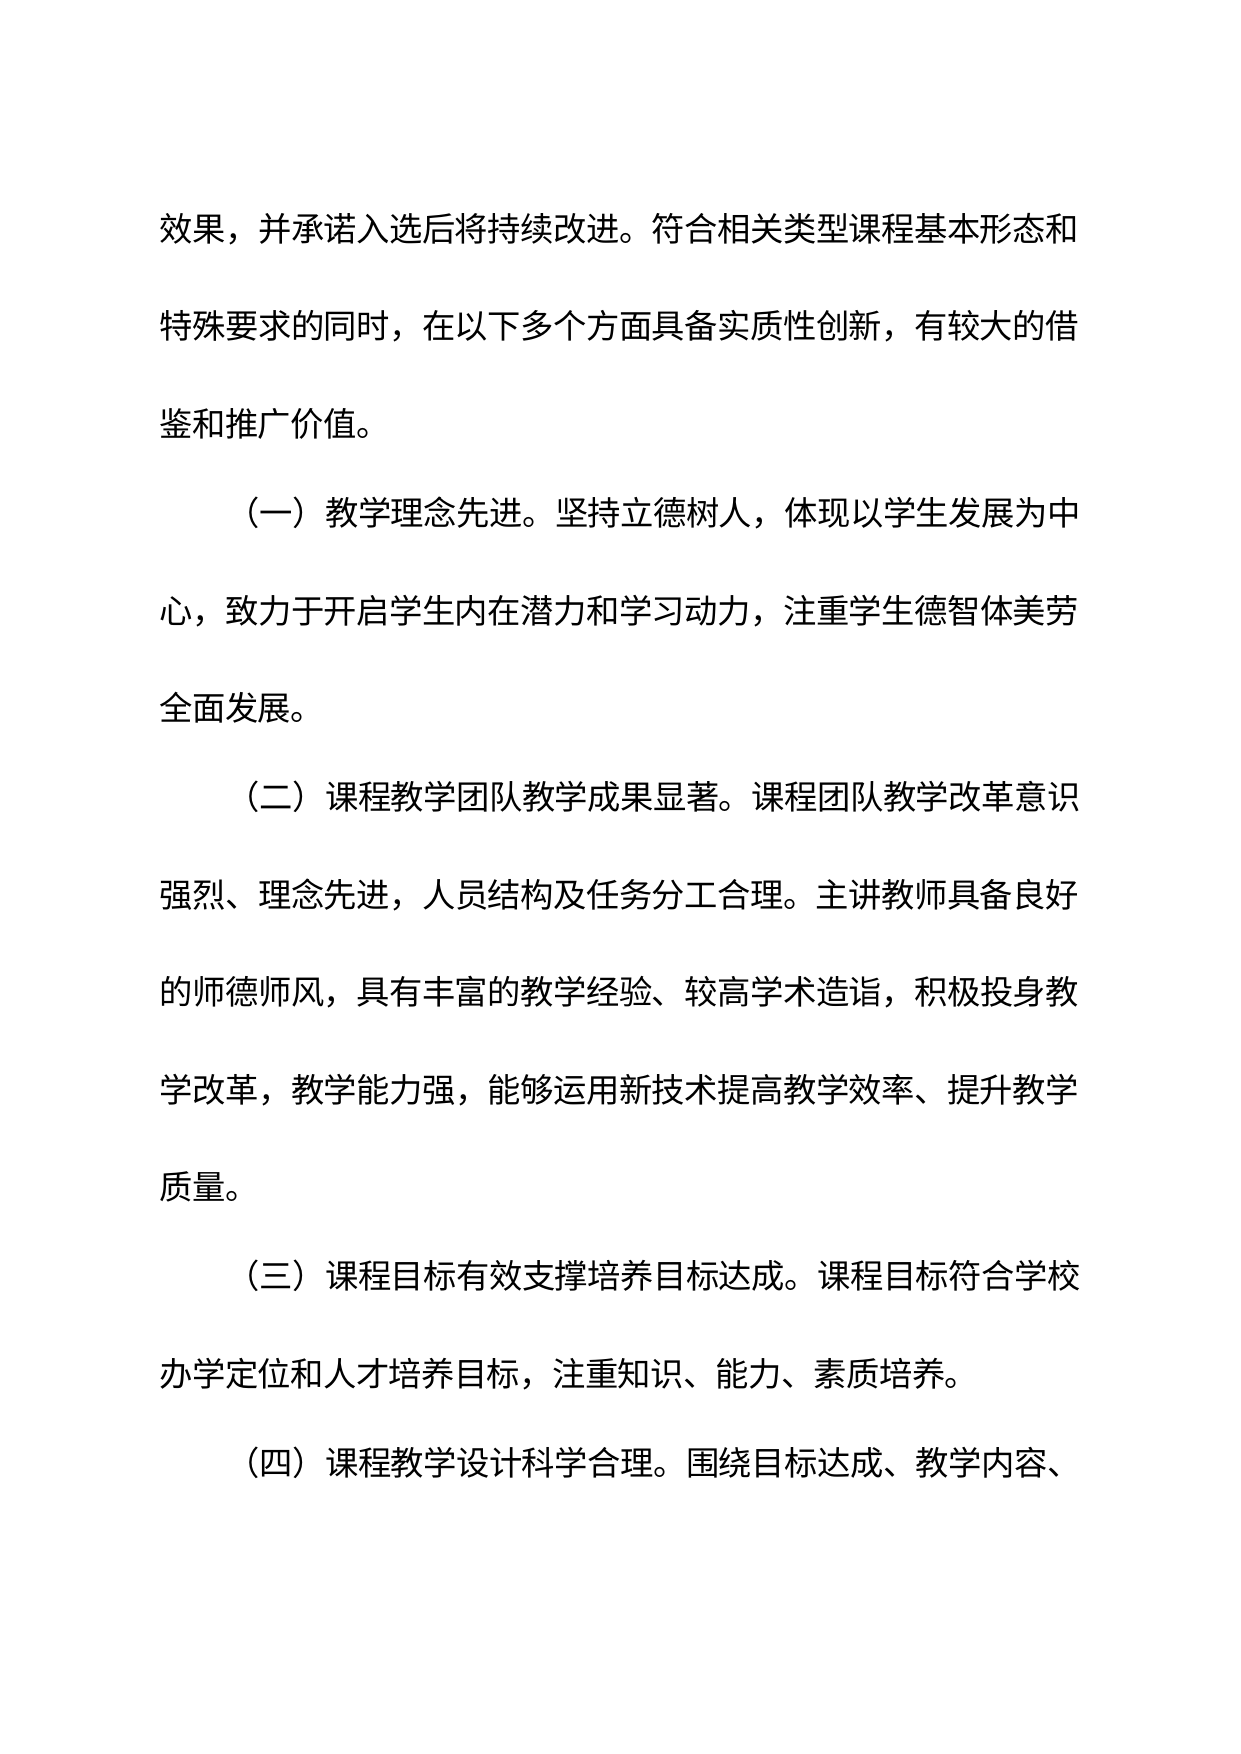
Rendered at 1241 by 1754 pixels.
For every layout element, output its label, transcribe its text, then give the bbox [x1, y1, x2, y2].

text （一）教学理念先进。坚持立德树人，体现以学生发展为中心，致力于开启学生内在潜力和学习动力，注重学生德智体美劳全面发展。 [159, 478, 1081, 738]
text （二）课程教学团队教学成果显著。课程团队教学改革意识强烈、理念先进，人员结构及任务分工合理。主讲教师具备良好的师德师风，具有丰富的教学经验、较高学术造诣，积极投身教学改革，教学能力强，能够运用新技术提高教学效率、提升教学质量。 [159, 763, 1081, 1218]
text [159, 1428, 1081, 1493]
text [159, 194, 1081, 454]
text （三）课程目标有效支撑培养目标达成。课程目标符合学校办学定位和人才培养目标，注重知识、能力、素质培养。 [159, 1242, 1081, 1404]
